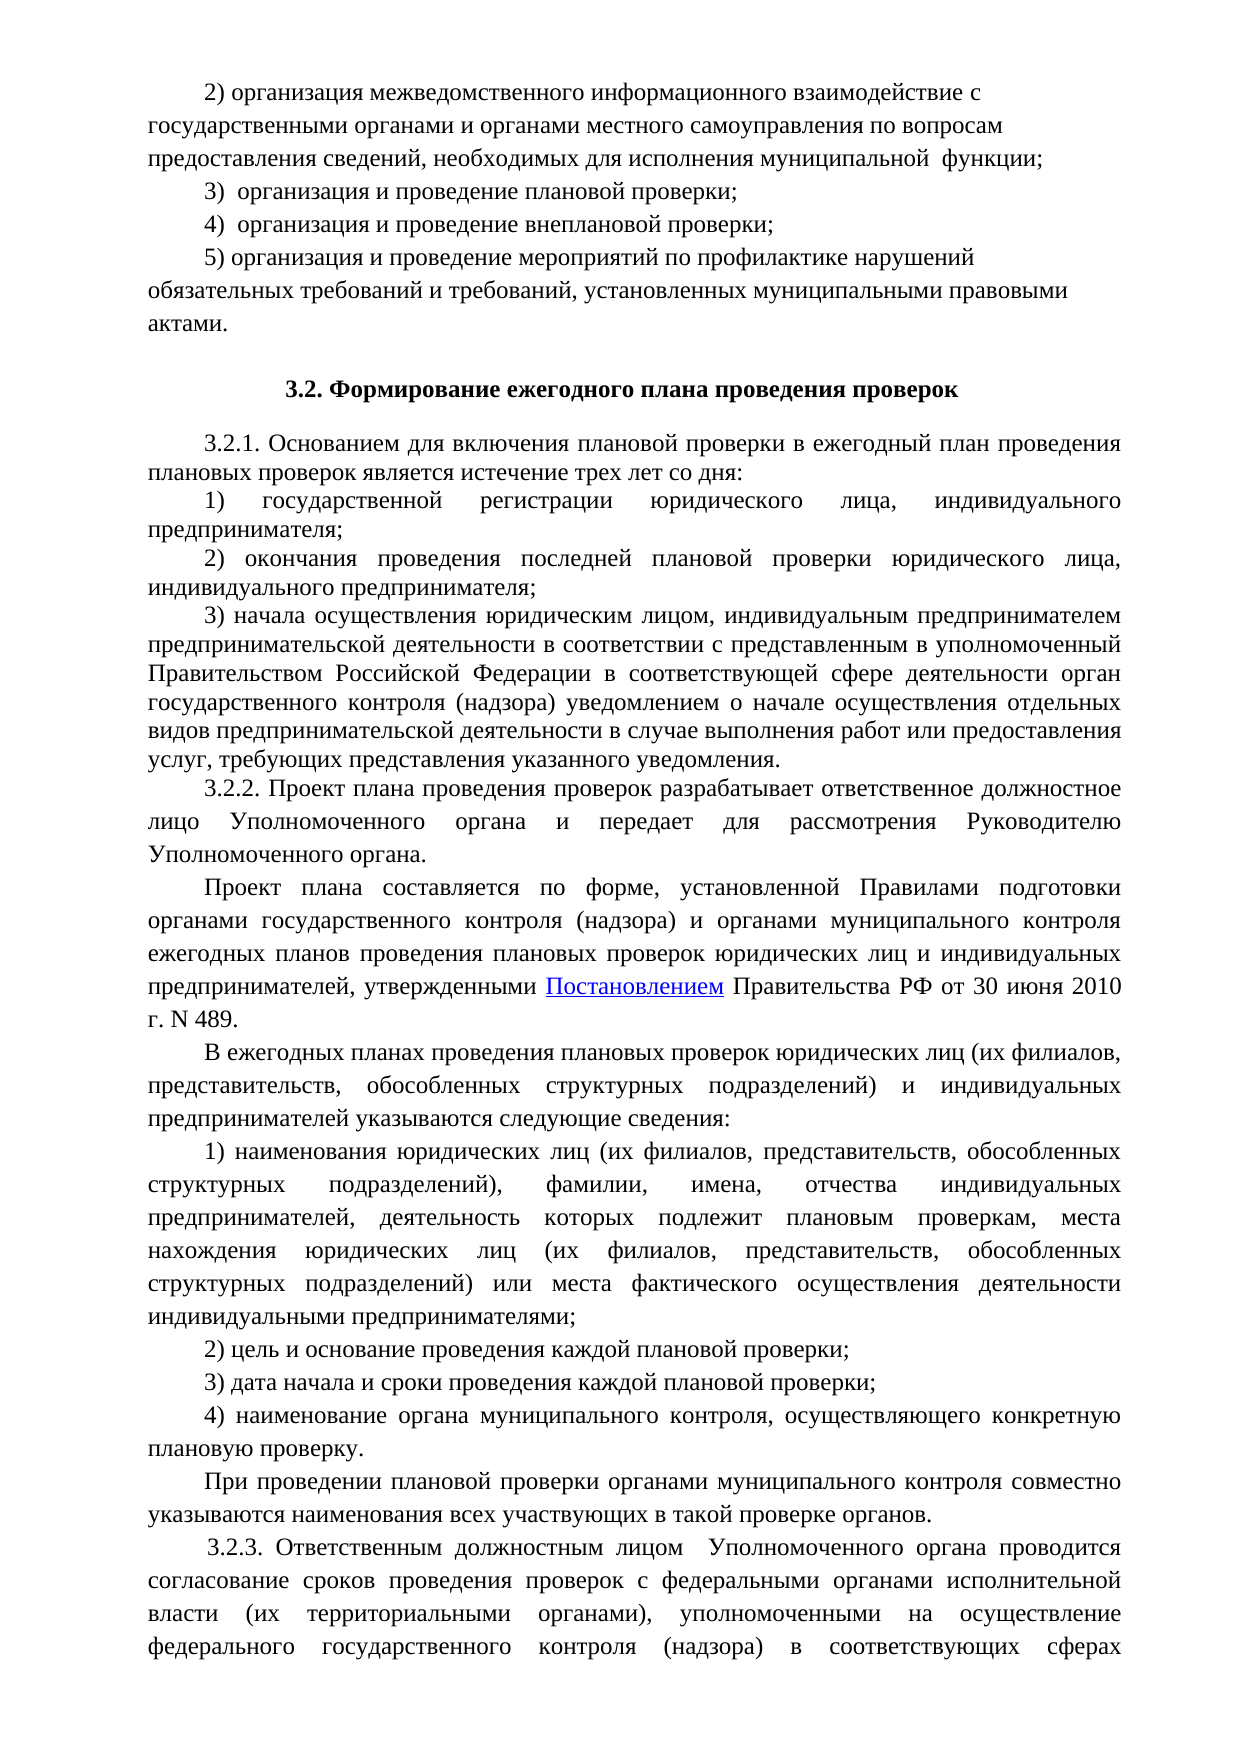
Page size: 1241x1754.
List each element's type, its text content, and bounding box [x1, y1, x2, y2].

text 2) организация межведомственного информационного взаимодействие c государственными органами и органами местного самоуправления по вопросам предоставления сведений, необходимых для исполнения муниципальной функции; [148, 77, 1122, 172]
text 1) государственной регистрации юридического лица, индивидуального предпринимателя; [148, 485, 1122, 543]
text 2) окончания проведения последней плановой проверки юридического лица, индивидуального предпринимателя; [148, 543, 1122, 600]
text 3.2.2. Проект плана проведения проверок разрабатывает ответственное должностное лицо Уполномоченного органа и передает для рассмотрения Руководителю Уполномоченного органа. [148, 773, 1122, 868]
text 2) цель и основание проведения каждой плановой проверки; [148, 1334, 1122, 1363]
text 4) наименование органа муниципального контроля, осуществляющего конкретную плановую проверку. [148, 1400, 1122, 1462]
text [148, 1532, 1122, 1660]
text 3) организация и проведение плановой проверки; [148, 176, 1122, 204]
text 5) организация и проведение мероприятий по профилактике нарушений обязательных требований и требований, установленных муниципальными правовыми актами. [148, 242, 1122, 337]
text 1) наименования юридических лиц (их филиалов, представительств, обособленных структурных подразделений), фамилии, имена, отчества индивидуальных предпринимателей, деятельность которых подлежит плановым проверкам, места нахождения юридических лиц (их филиалов, представительств, обособленных структурных подразделений) или места фактического осуществления деятельности индивидуальными предпринимателями; [148, 1136, 1122, 1330]
text 3.2. Формирование ежегодного плана проведения проверок [148, 374, 1122, 403]
text 3) дата начала и сроки проведения каждой плановой проверки; [148, 1367, 1122, 1396]
text Проект плана составляется по форме, установленной Правилами подготовки органами государственного контроля (надзора) и органами муниципального контроля ежегодных планов проведения плановых проверок юридических лиц и индивидуальных предпринимателей, утвержденными Постановлением Правительства РФ от 30 июня 2010 г. N 489. [148, 872, 1122, 1033]
text В ежегодных планах проведения плановых проверок юридических лиц (их филиалов, представительств, обособленных структурных подразделений) и индивидуальных предпринимателей указываются следующие сведения: [148, 1037, 1122, 1132]
text 4) организация и проведение внеплановой проверки; [148, 209, 1122, 238]
text При проведении плановой проверки органами муниципального контроля совместно указываются наименования всех участвующих в такой проверке органов. [148, 1466, 1122, 1528]
text 3) начала осуществления юридическим лицом, индивидуальным предпринимателем предпринимательской деятельности в соответствии с представленным в уполномоченный Правительством Российской Федерации в соответствующей сфере деятельности орган государственного контроля (надзора) уведомлением о начале осуществления отдельных видов предпринимательской деятельности в случае выполнения работ или предоставления услуг, требующих представления указанного уведомления. [148, 600, 1122, 773]
text 3.2.1. Основанием для включения плановой проверки в ежегодный план проведения плановых проверок является истечение трех лет со дня: [148, 428, 1122, 485]
